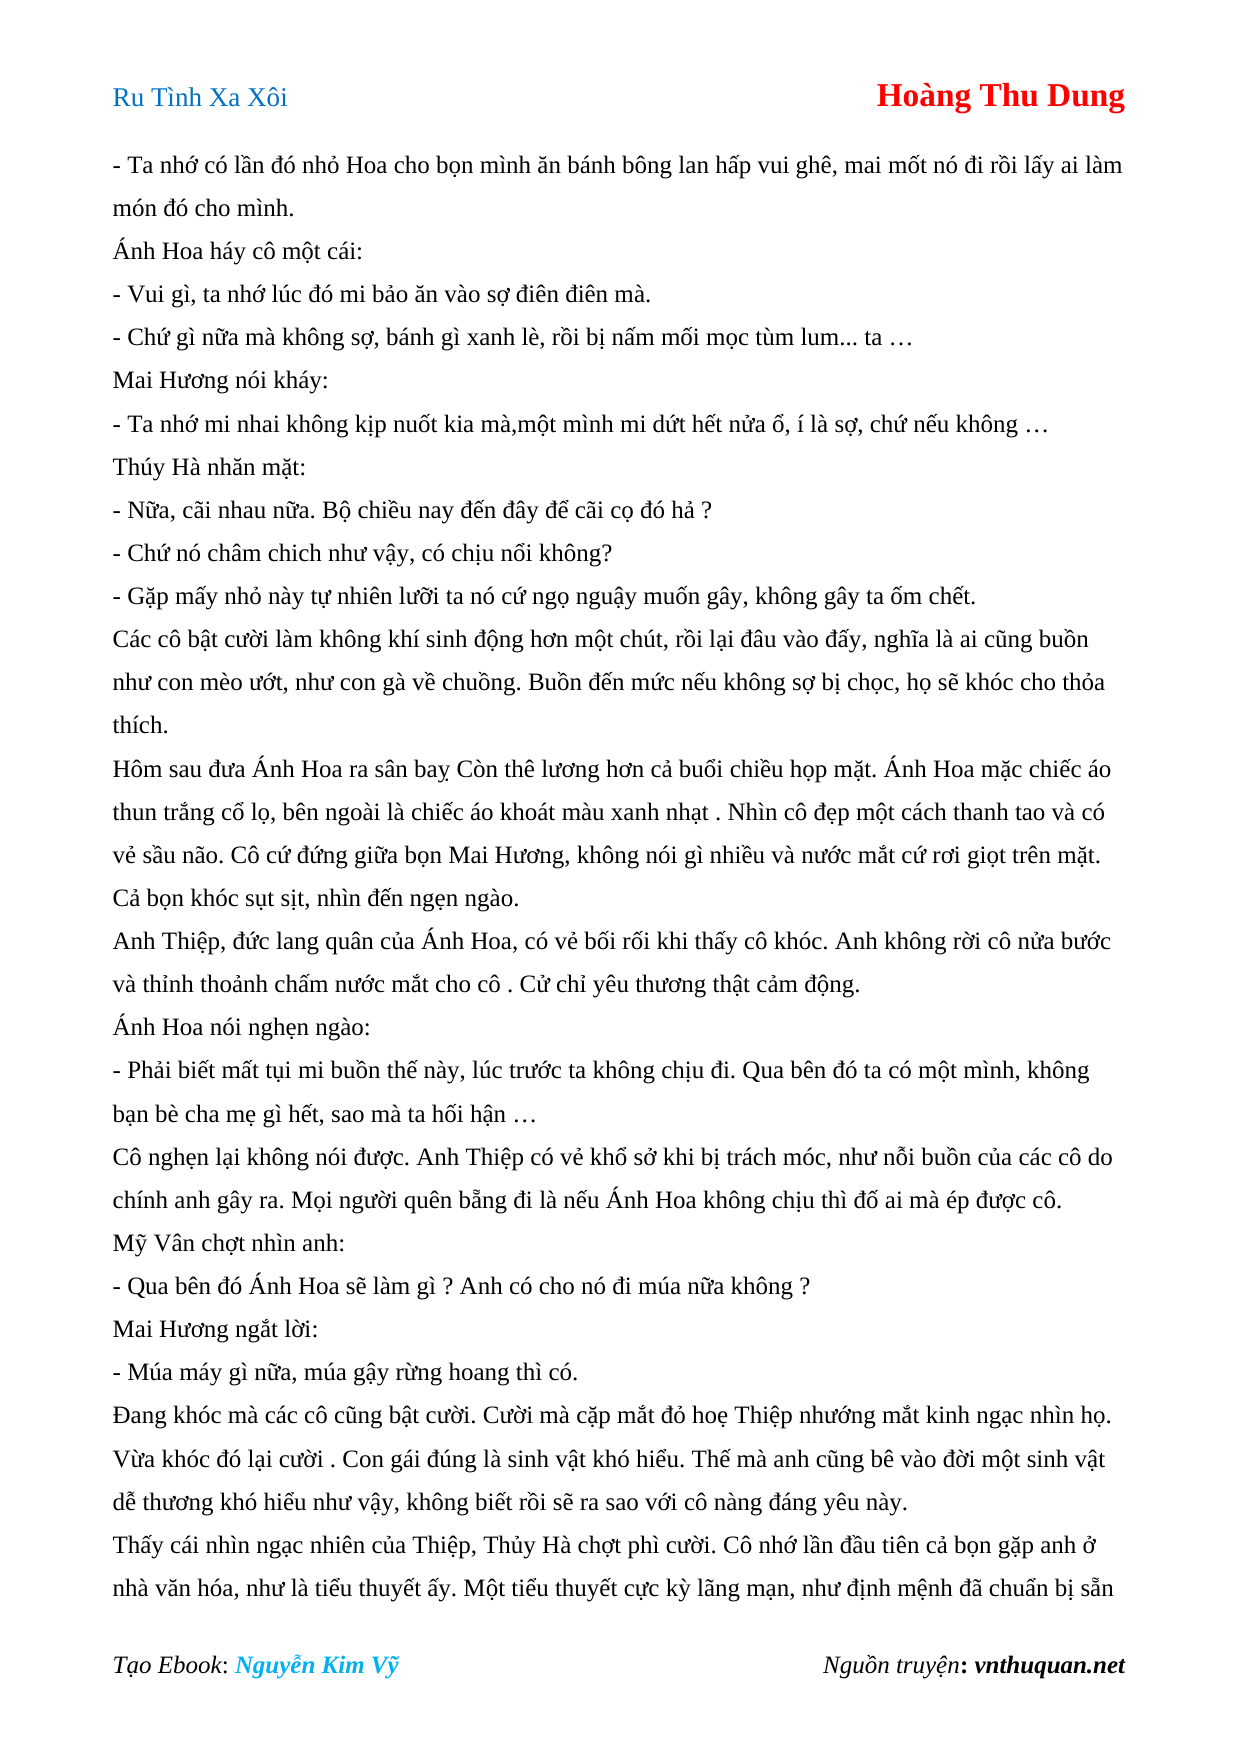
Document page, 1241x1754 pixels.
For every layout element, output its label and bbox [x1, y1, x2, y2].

text [112, 150, 1128, 1602]
